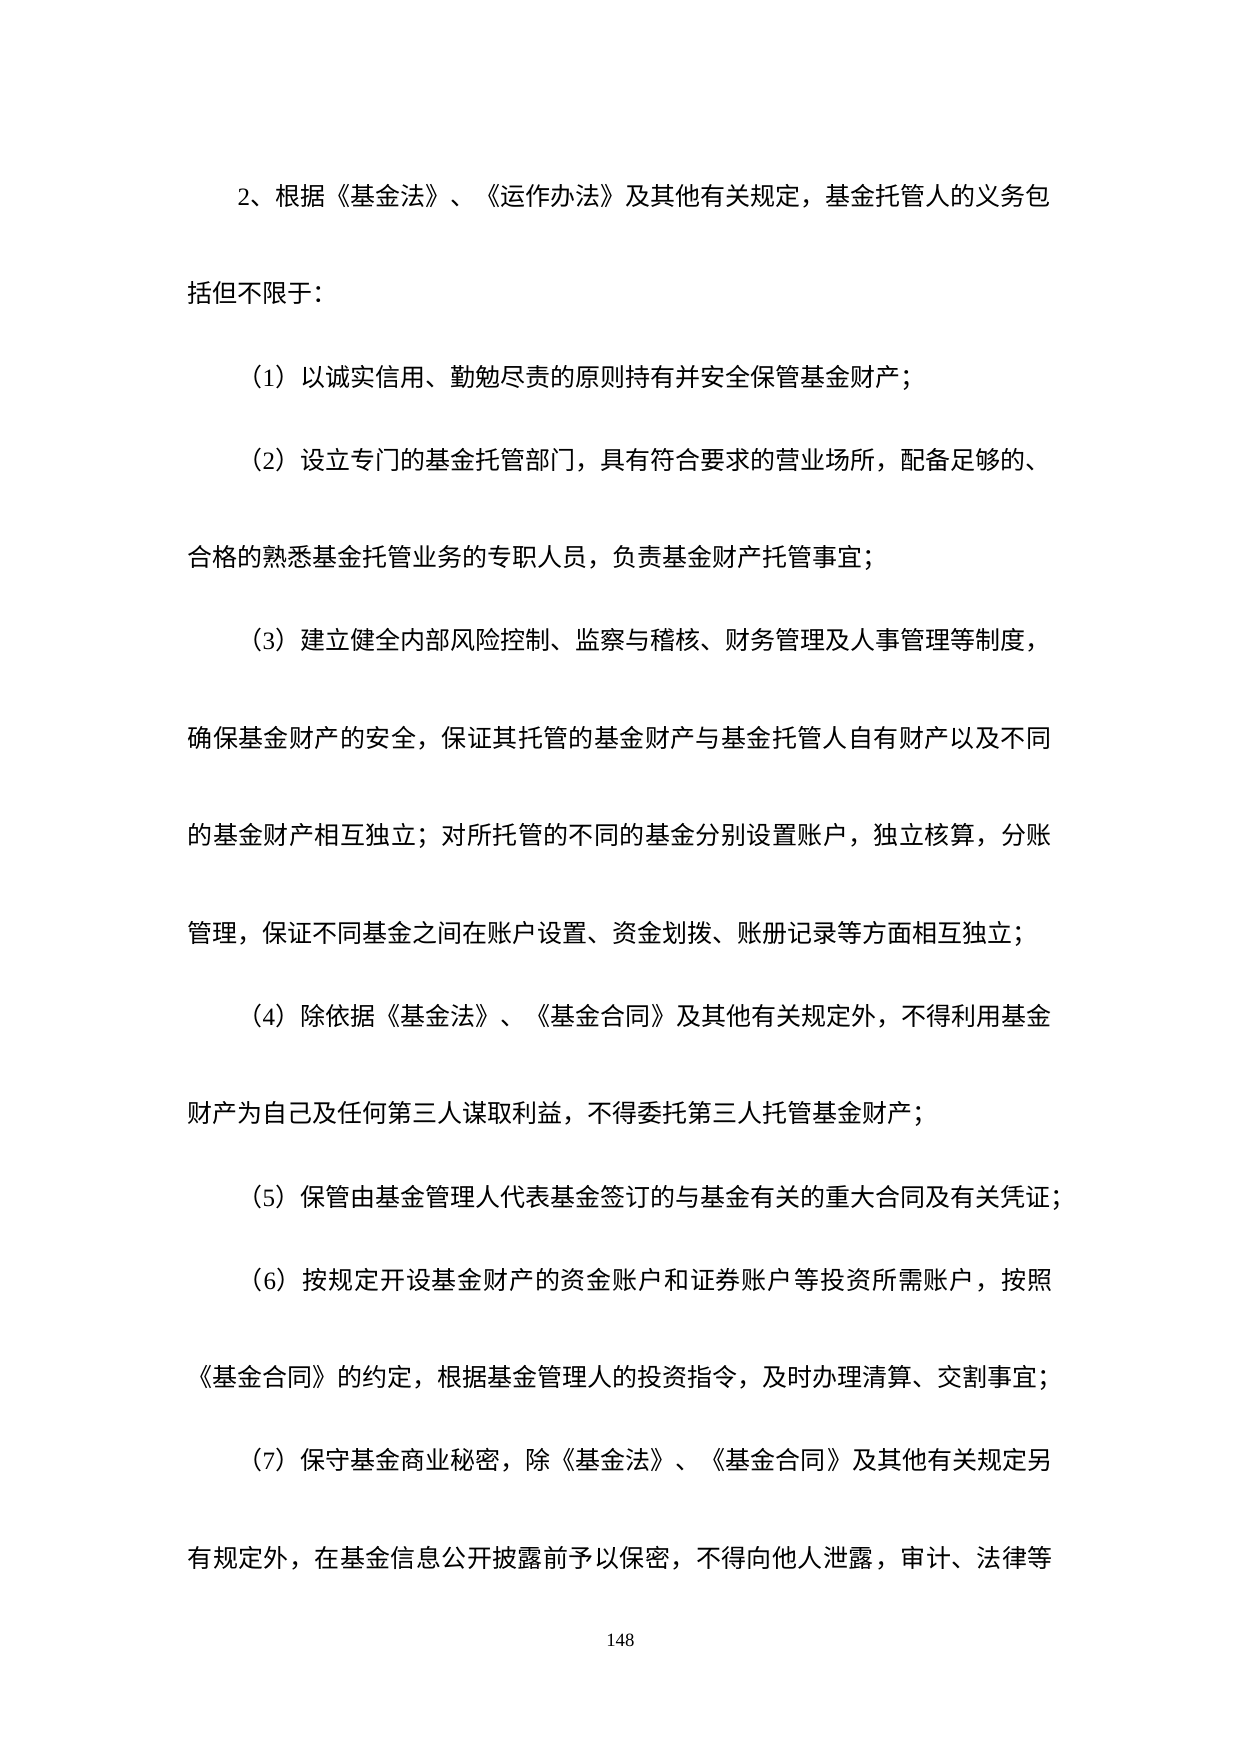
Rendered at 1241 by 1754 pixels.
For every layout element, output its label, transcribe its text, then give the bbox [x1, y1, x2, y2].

text （5）保管由基金管理人代表基金签订的与基金有关的重大合同及有关凭证； [187, 1163, 1053, 1228]
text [187, 1426, 1053, 1589]
text （6）按规定开设基金财产的资金账户和证券账户等投资所需账户，按照《基金合同》的约定，根据基金管理人的投资指令，及时办理清算、交割事宜； [187, 1246, 1053, 1408]
text （1）以诚实信用、勤勉尽责的原则持有并安全保管基金财产； [187, 343, 1053, 408]
text （2）设立专门的基金托管部门，具有符合要求的营业场所，配备足够的、合格的熟悉基金托管业务的专职人员，负责基金财产托管事宜； [187, 426, 1053, 588]
text （3）建立健全内部风险控制、监察与稽核、财务管理及人事管理等制度，确保基金财产的安全，保证其托管的基金财产与基金托管人自有财产以及不同的基金财产相互独立；对所托管的不同的基金分别设置账户，独立核算，分账管理，保证不同基金之间在账户设置、资金划拨、账册记录等方面相互独立； [187, 606, 1053, 964]
text （4）除依据《基金法》、《基金合同》及其他有关规定外，不得利用基金财产为自己及任何第三人谋取利益，不得委托第三人托管基金财产； [187, 982, 1053, 1144]
text 2、根据《基金法》、《运作办法》及其他有关规定，基金托管人的义务包括但不限于： [187, 162, 1053, 324]
